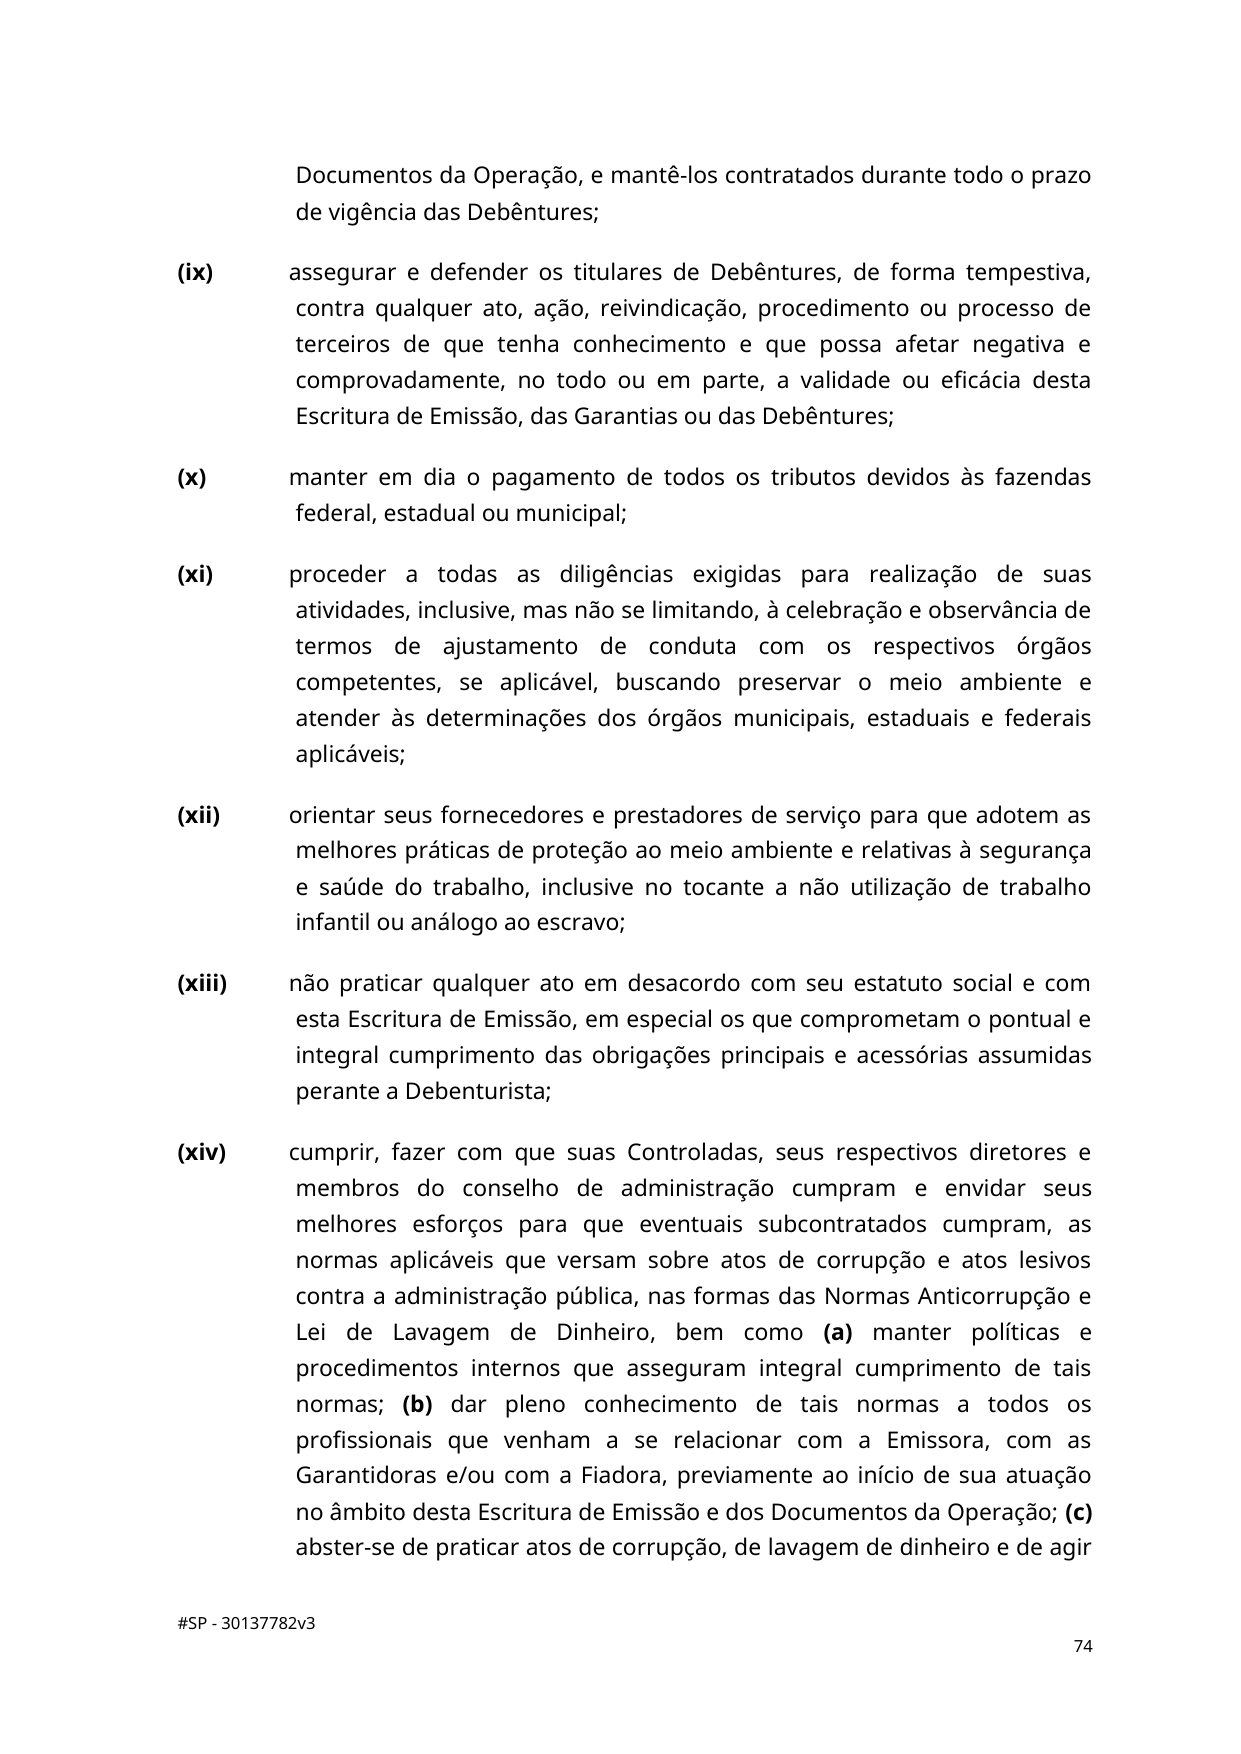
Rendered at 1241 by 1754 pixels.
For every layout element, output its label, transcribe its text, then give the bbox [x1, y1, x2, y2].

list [177, 1136, 1092, 1563]
list proceder a todas as diligências exigidas para realização de suas atividades, inclusive, mas não se limitando, à celebração e observância de termos de ajustamento de conduta com os respectivos órgãos competentes, se aplicável, buscando preservar o meio ambiente e atender às determinações dos órgãos municipais, estaduais e federais aplicáveis; [177, 558, 1092, 769]
list manter em dia o pagamento de todos os tributos devidos às fazendas federal, estadual ou municipal; [177, 461, 1092, 528]
list não praticar qualquer ato em desacordo com seu estatuto social e com esta Escritura de Emissão, em especial os que comprometam o pontual e integral cumprimento das obrigações principais e acessórias assumidas perante a Debenturista; [177, 967, 1092, 1106]
list orientar seus fornecedores e prestadores de serviço para que adotem as melhores práticas de proteção ao meio ambiente e relativas à segurança e saúde do trabalho, inclusive no tocante a não utilização de trabalho infantil ou análogo ao escravo; [177, 798, 1092, 938]
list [177, 159, 1092, 227]
list assegurar e defender os titulares de Debêntures, de forma tempestiva, contra qualquer ato, ação, reivindicação, procedimento ou processo de terceiros de que tenha conhecimento e que possa afetar negativa e comprovadamente, no todo ou em parte, a validade ou eficácia desta Escritura de Emissão, das Garantias ou das Debêntures; [177, 256, 1092, 431]
